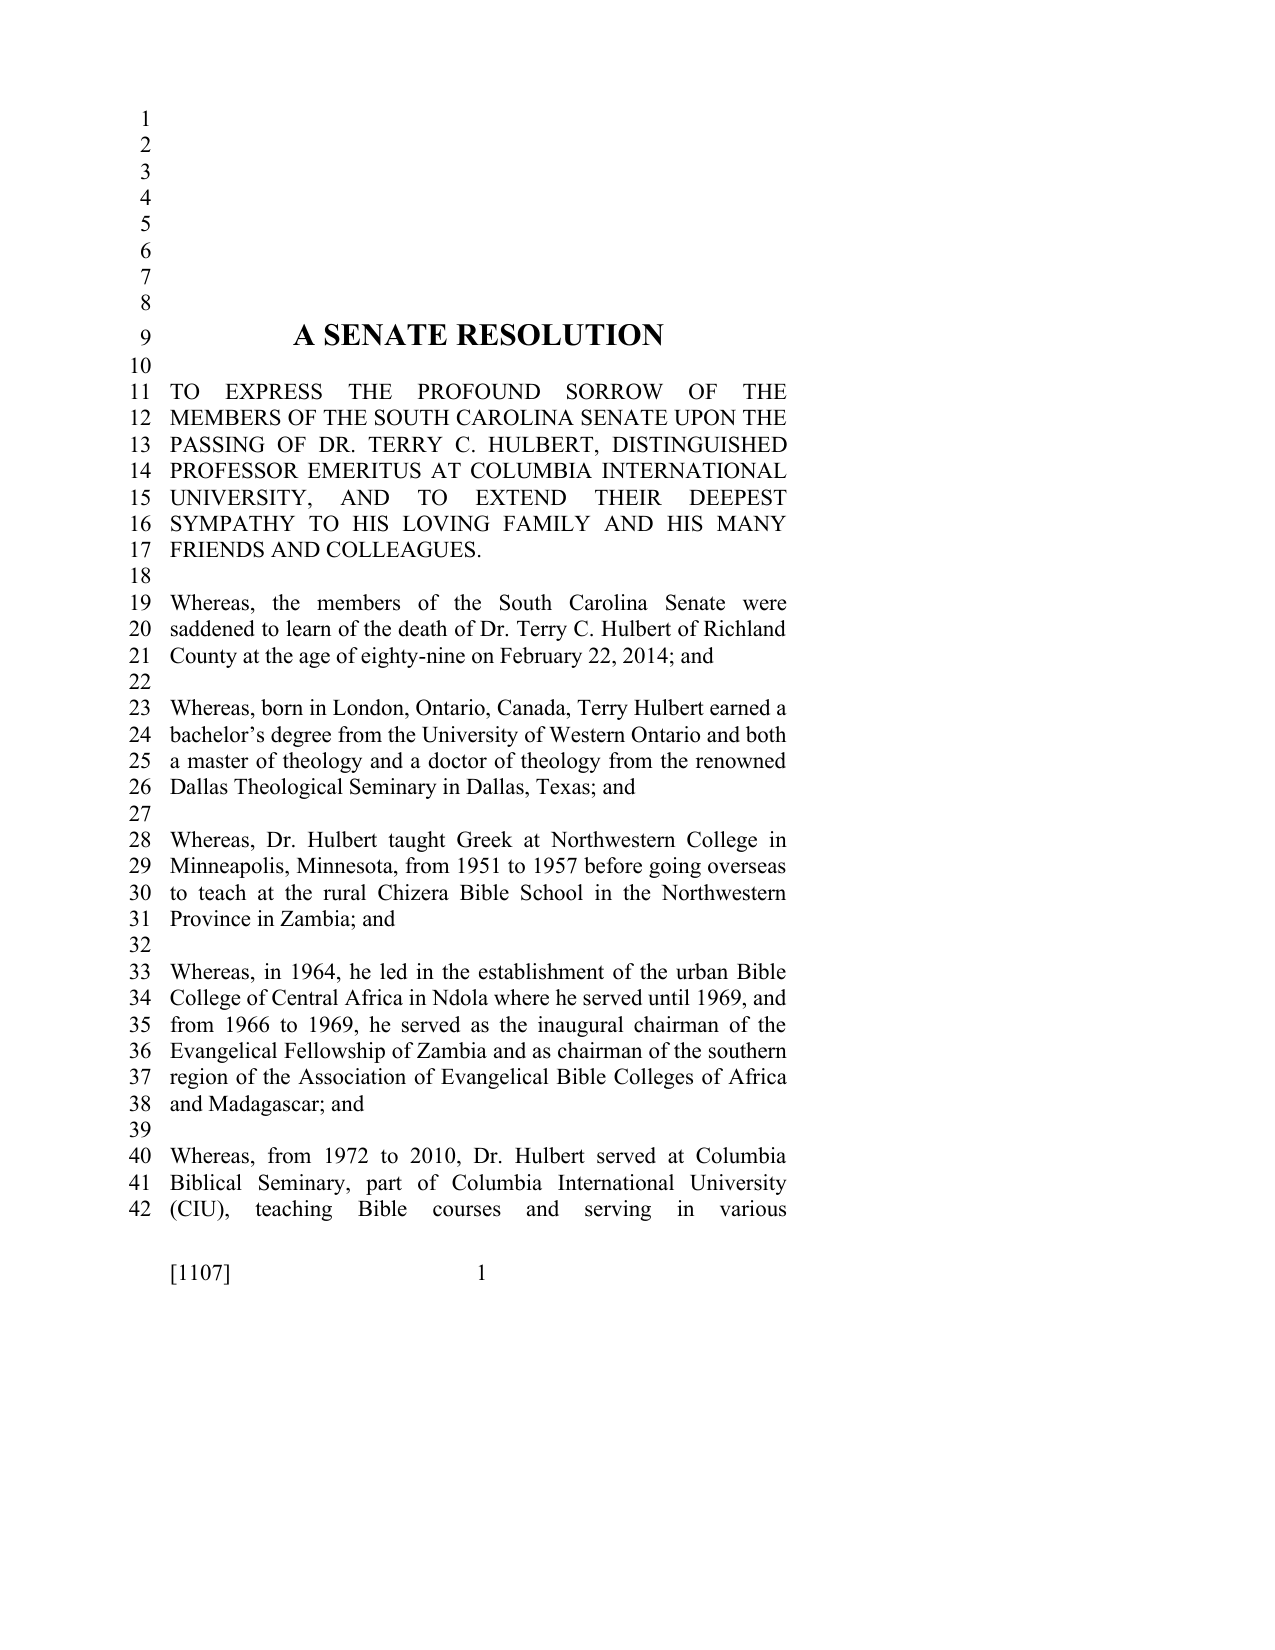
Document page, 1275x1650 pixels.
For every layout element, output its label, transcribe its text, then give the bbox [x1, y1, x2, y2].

text Whereas, Dr. Hulbert taught Greek at Northwestern College in Minneapolis, Minnesota, from 1951 to 1957 before going overseas to teach at the rural Chizera Bible School in the Northwestern Province in Zambia; and [169, 826, 787, 932]
text TO EXPRESS THE PROFOUND SORROW OF THE MEMBERS OF THE SOUTH CAROLINA SENATE UPON THE PASSING OF DR. TERRY C. HULBERT, DISTINGUISHED PROFESSOR EMERITUS AT COLUMBIA INTERNATIONAL UNIVERSITY, AND TO EXTEND THEIR DEEPEST SYMPATHY TO HIS LOVING FAMILY AND HIS MANY FRIENDS AND COLLEAGUES. [169, 378, 787, 563]
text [169, 1142, 787, 1221]
text A SENATE RESOLUTION [169, 316, 787, 352]
text Whereas, born in London, Ontario, Canada, Terry Hulbert earned a bachelor’s degree from the University of Western Ontario and both a master of theology and a doctor of theology from the renowned Dallas Theological Seminary in Dallas, Texas; and [169, 694, 787, 800]
text Whereas, in 1964, he led in the establishment of the urban Bible College of Central Africa in Ndola where he served until 1969, and from 1966 to 1969, he served as the inaugural chairman of the Evangelical Fellowship of Zambia and as chairman of the southern region of the Association of Evangelical Bible Colleges of Africa and Madagascar; and [169, 958, 787, 1116]
text Whereas, the members of the South Carolina Senate were saddened to learn of the death of Dr. Terry C. Hulbert of Richland County at the age of eighty-nine on February 22, 2014; and [169, 589, 787, 668]
